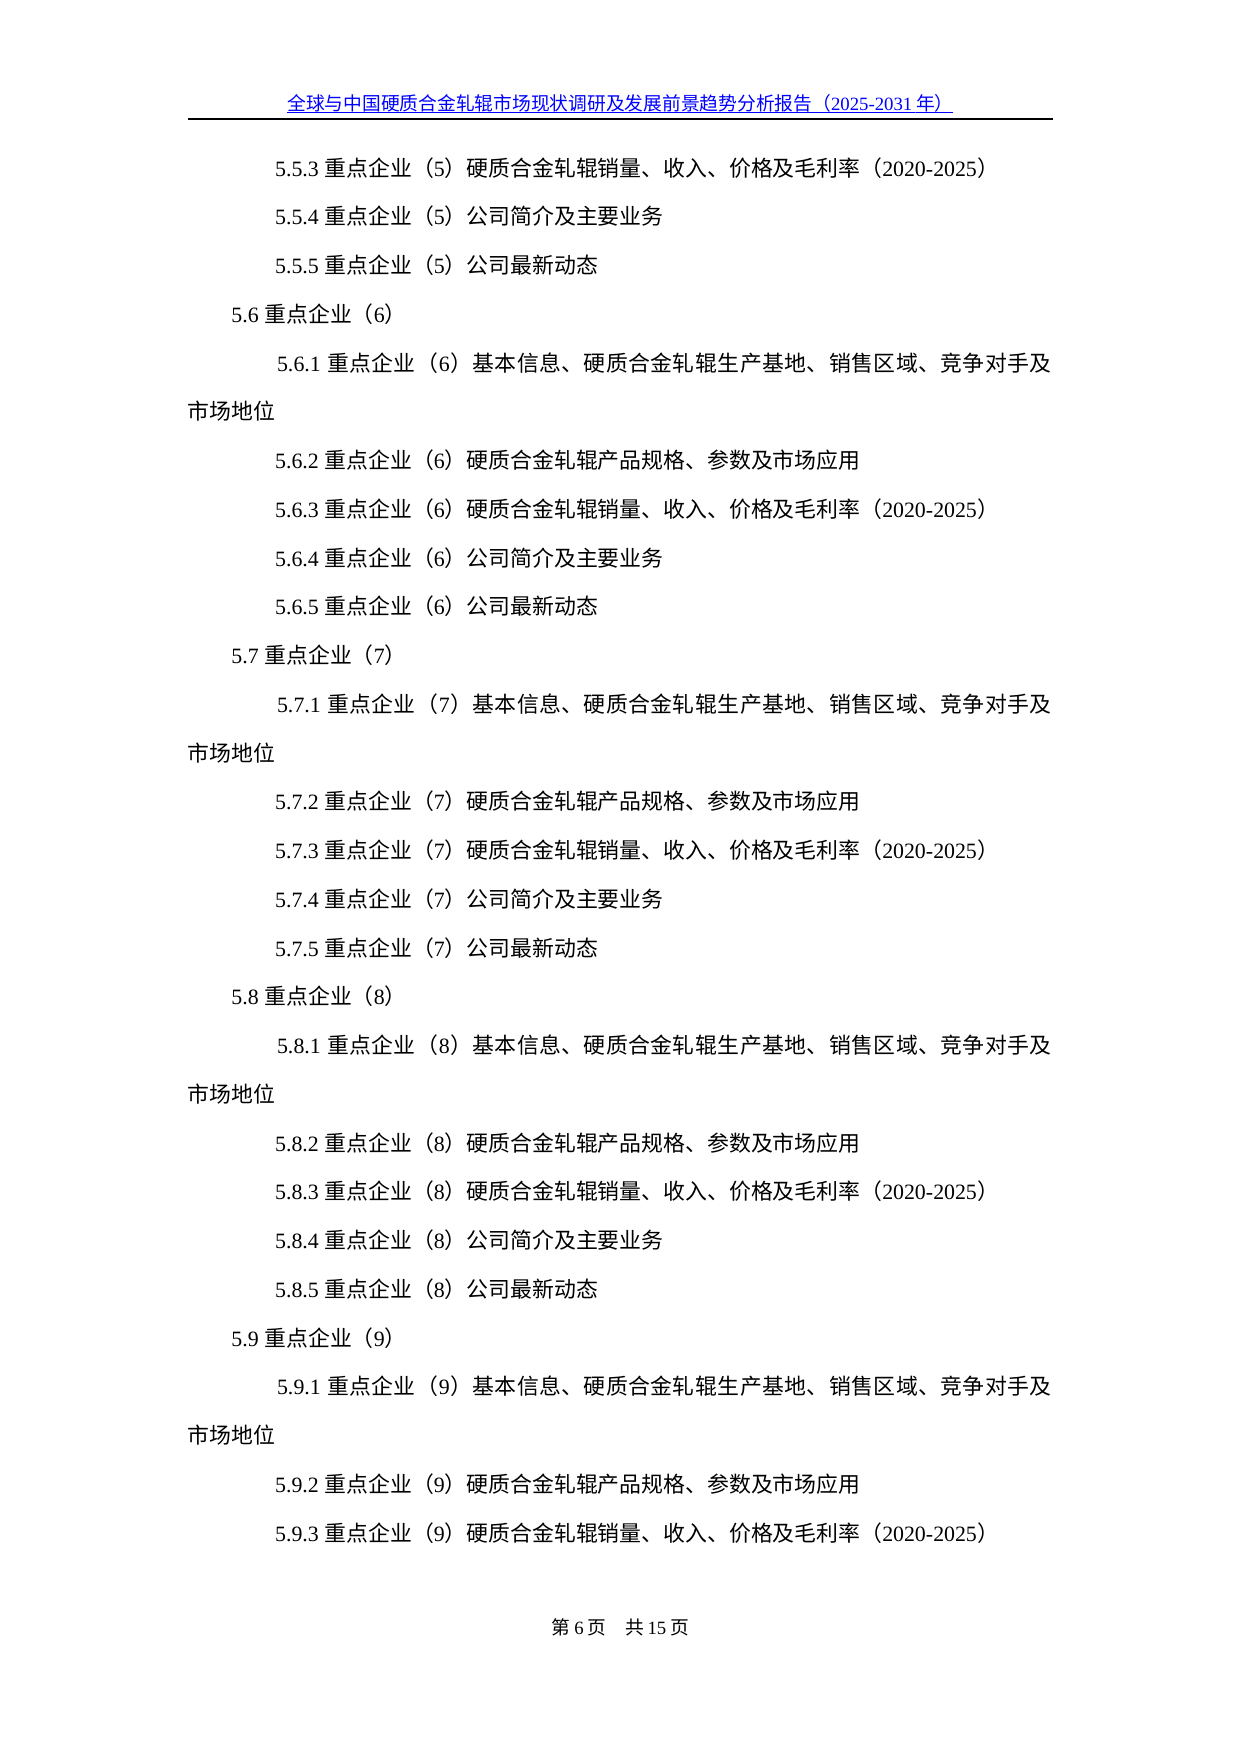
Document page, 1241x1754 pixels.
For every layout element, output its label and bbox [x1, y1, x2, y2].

text [187, 150, 1053, 1548]
